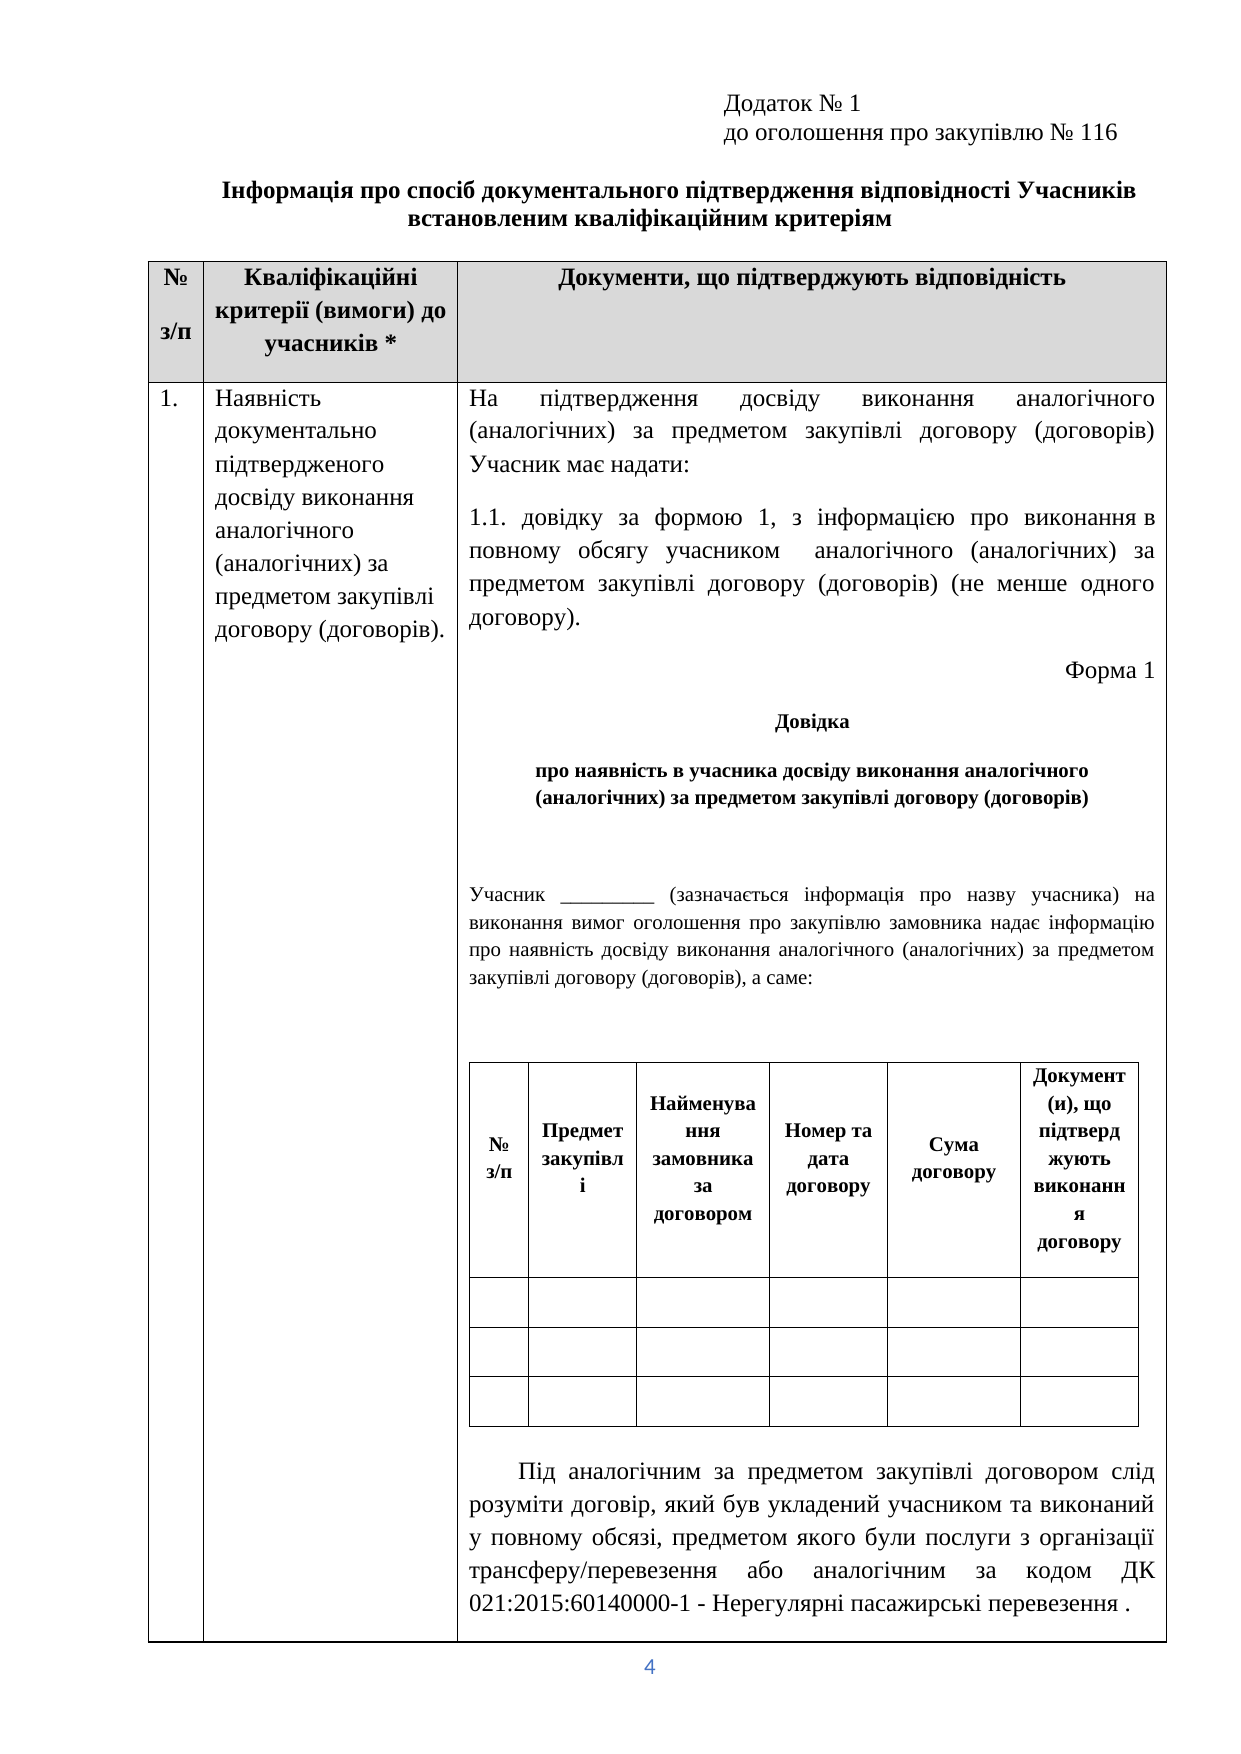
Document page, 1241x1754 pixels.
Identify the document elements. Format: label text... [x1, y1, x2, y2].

text Додаток № 1 [148, 88, 1152, 117]
text Інформація про спосіб документального підтвердження відповідності Учасників встановленим кваліфікаційним критеріям [148, 175, 1152, 232]
table_cell 1. [149, 383, 203, 1641]
text до оголошення про закупівлю № 116 [148, 117, 1152, 146]
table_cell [204, 383, 457, 1641]
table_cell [458, 383, 1166, 1641]
table_header Документи, що підтверджують відповідність [458, 262, 1166, 382]
table_header Кваліфікаційні критерії (вимоги) до учасників * [204, 262, 457, 382]
table_header № з/п [149, 262, 203, 382]
